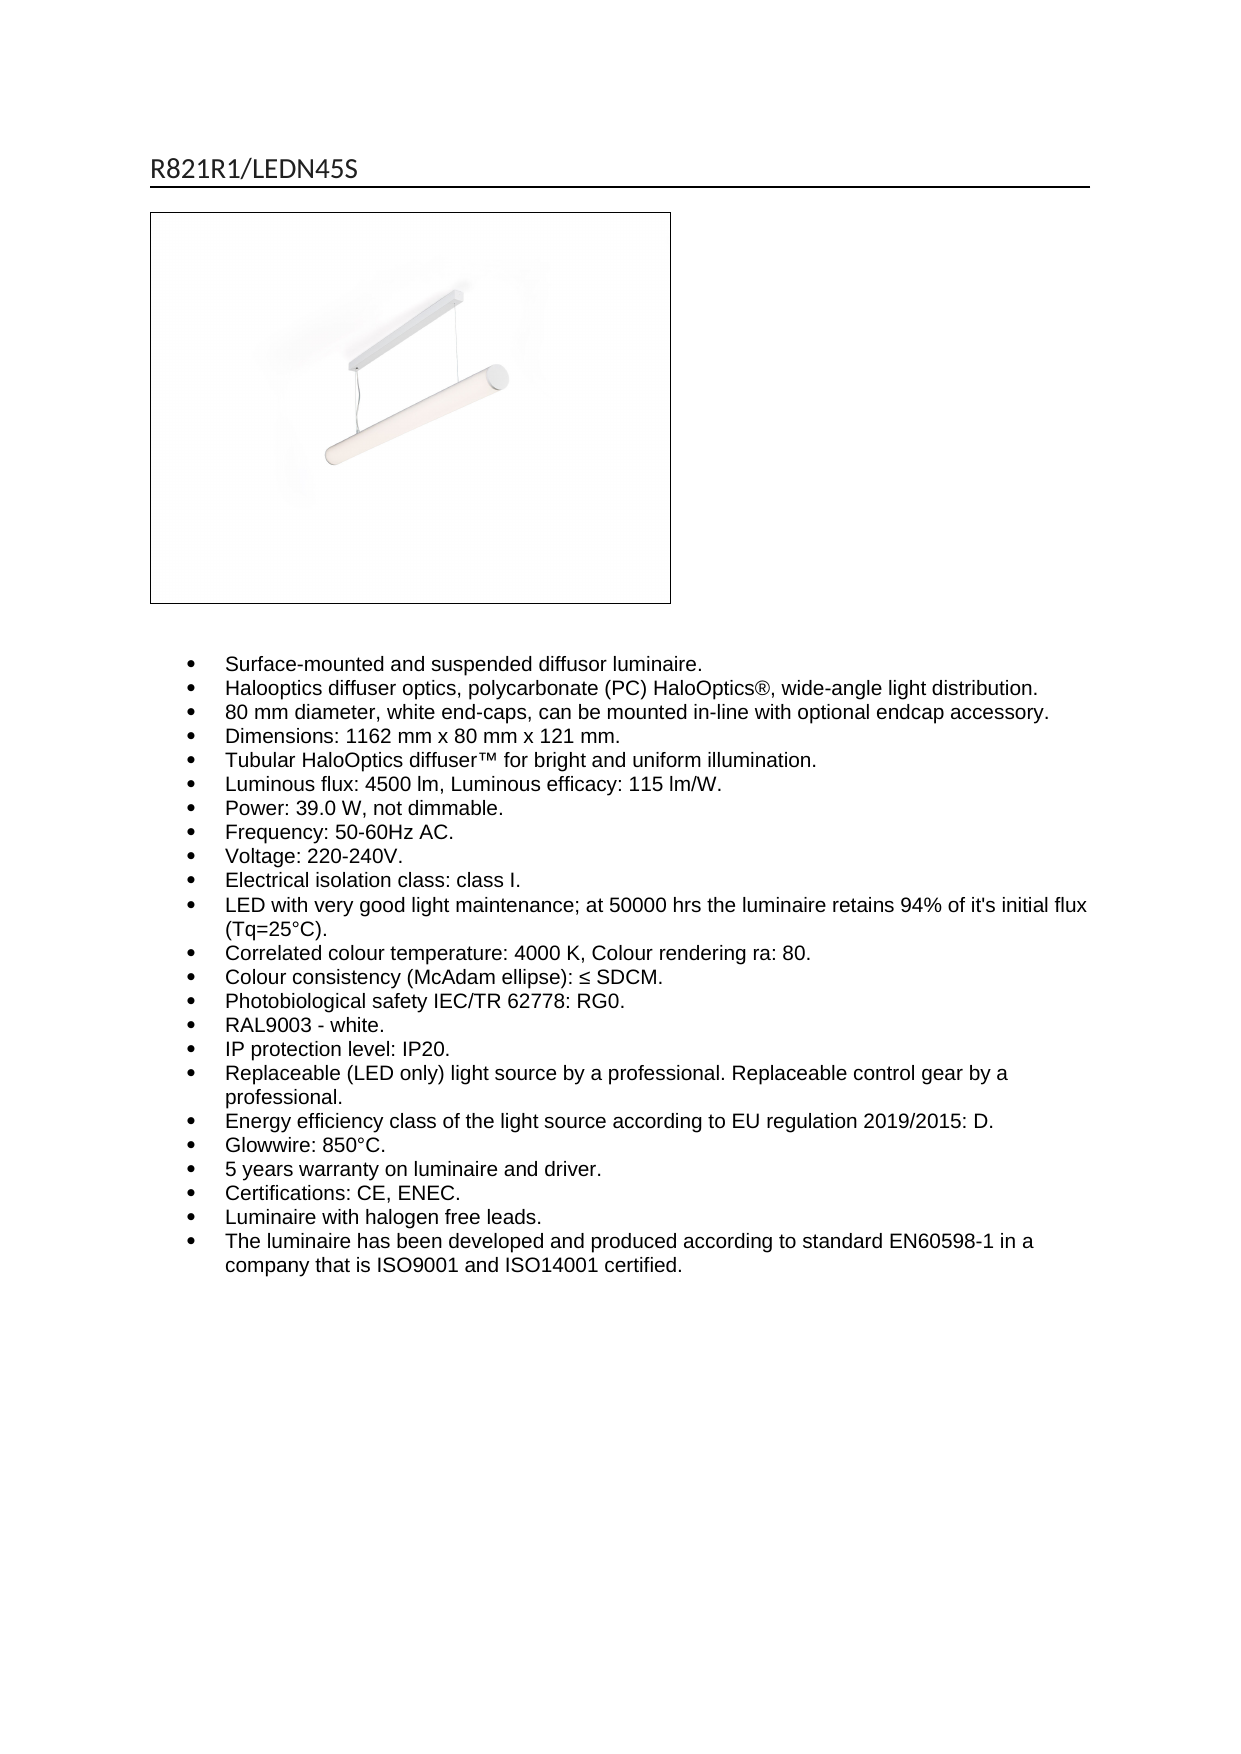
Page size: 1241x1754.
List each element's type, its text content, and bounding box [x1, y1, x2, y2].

list Glowwire: 850°C. [187, 1133, 1090, 1157]
list Halooptics diffuser optics, polycarbonate (PC) HaloOptics®, wide-angle light distribution. [187, 676, 1090, 700]
list Correlated colour temperature: 4000 K, Colour rendering ra: 80. [187, 940, 1090, 964]
list Luminaire with halogen free leads. [187, 1205, 1090, 1229]
list Frequency: 50-60Hz AC. [187, 820, 1090, 844]
list Certifications: CE, ENEC. [187, 1181, 1090, 1205]
list Voltage: 220-240V. [187, 844, 1090, 868]
list Surface-mounted and suspended diffusor luminaire. [187, 652, 1090, 676]
list Tubular HaloOptics diffuser™ for bright and uniform illumination. [187, 748, 1090, 772]
list IP protection level: IP20. [187, 1037, 1090, 1061]
text R821R1/LEDN45S [150, 150, 1090, 186]
list Dimensions: 1162 mm x 80 mm x 121 mm. [187, 724, 1090, 748]
list LED with very good light maintenance; at 50000 hrs the luminaire retains 94% of it's initial flux (Tq=25°C). [187, 892, 1090, 940]
list Power: 39.0 W, not dimmable. [187, 796, 1090, 820]
list The luminaire has been developed and produced according to standard EN60598-1 in a company that is ISO9001 and ISO14001 certified. [187, 1229, 1090, 1277]
list Luminous flux: 4500 lm, Luminous efficacy: 115 lm/W. [187, 772, 1090, 796]
list 5 years warranty on luminaire and driver. [187, 1157, 1090, 1181]
list 80 mm diameter, white end-caps, can be mounted in-line with optional endcap accessory. [187, 700, 1090, 724]
list Electrical isolation class: class I. [187, 868, 1090, 892]
list Energy efficiency class of the light source according to EU regulation 2019/2015: D. [187, 1109, 1090, 1133]
list Replaceable (LED only) light source by a professional. Replaceable control gear by a professional. [187, 1061, 1090, 1109]
list Photobiological safety IEC/TR 62778: RG0. [187, 988, 1090, 1013]
list Colour consistency (McAdam ellipse): ≤ SDCM. [187, 964, 1090, 988]
picture [151, 213, 670, 603]
list RAL9003 - white. [187, 1013, 1090, 1037]
